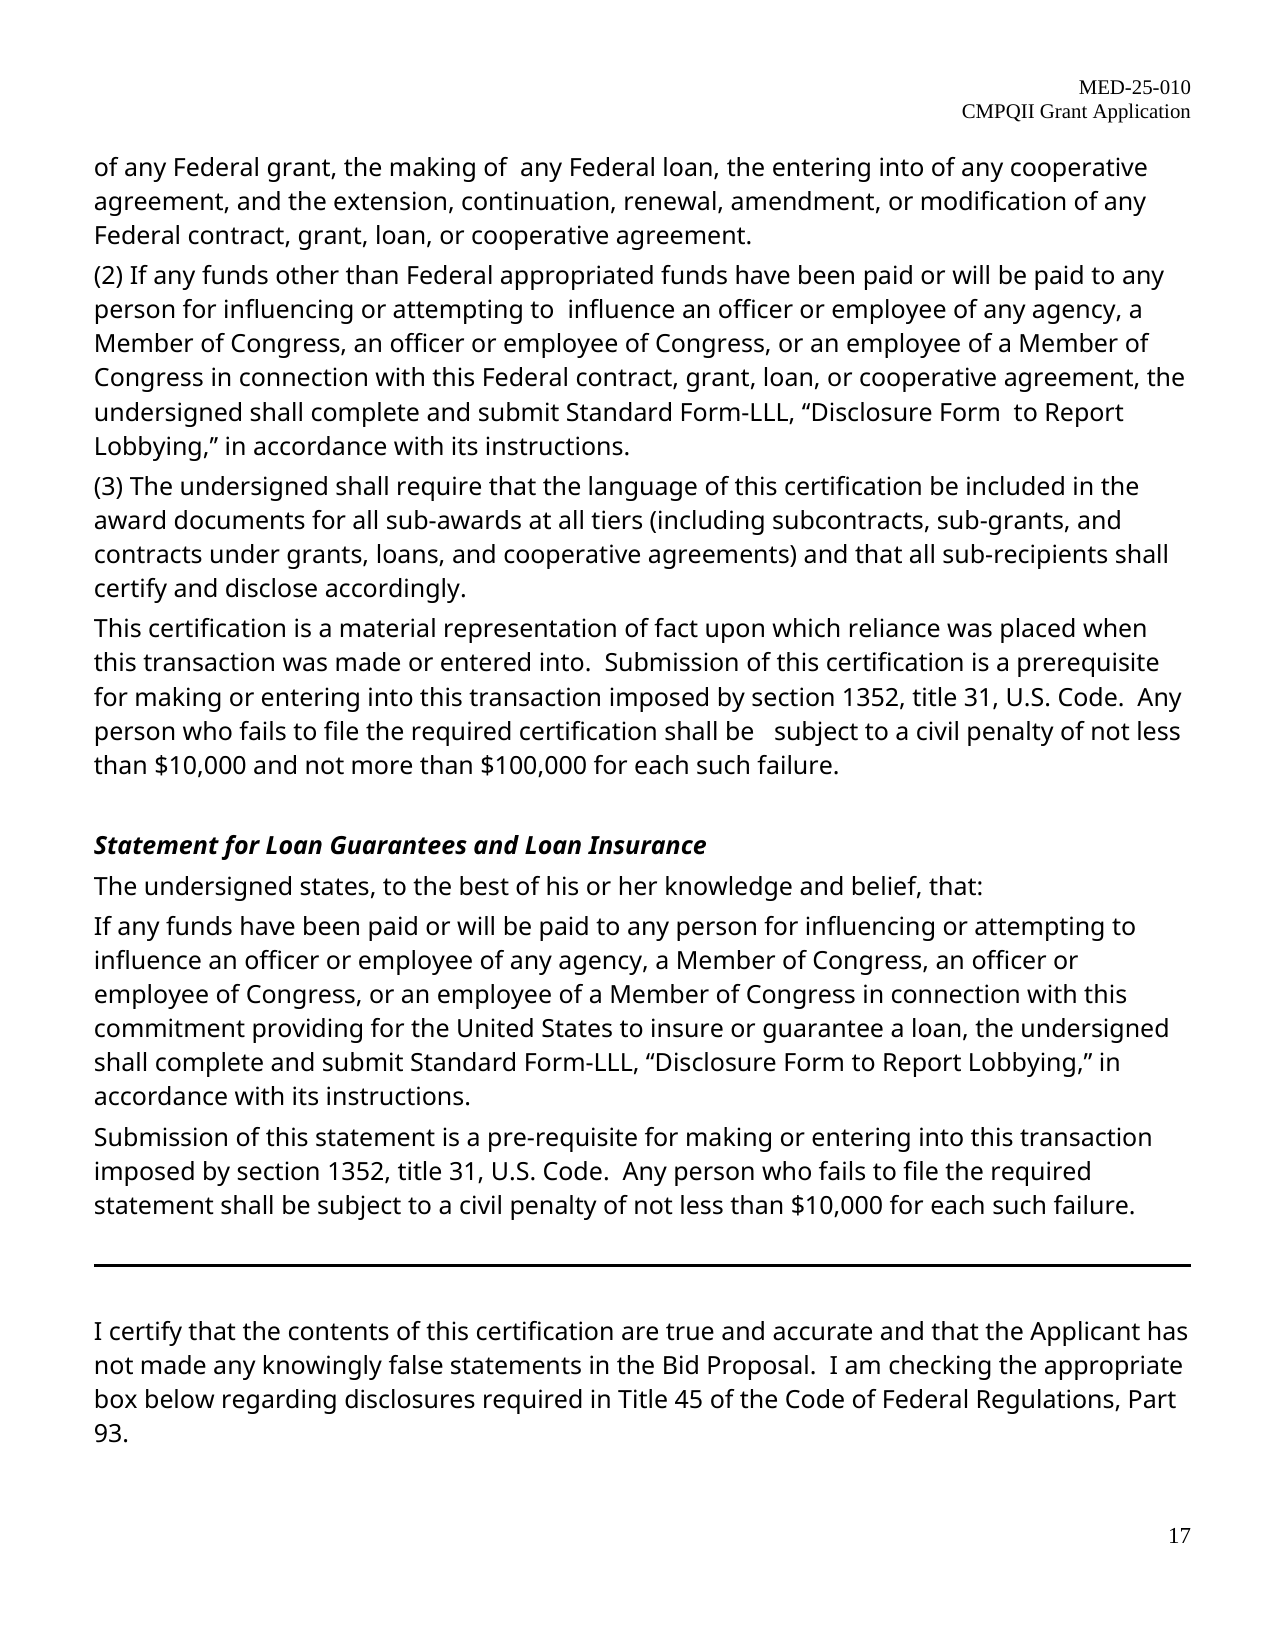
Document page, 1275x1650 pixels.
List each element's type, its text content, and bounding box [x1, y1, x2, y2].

text (2) If any funds other than Federal appropriated funds have been paid or will be paid to any person for influencing or attempting to influence an officer or employee of any agency, a Member of Congress, an officer or employee of Congress, or an employee of a Member of Congress in connection with this Federal contract, grant, loan, or cooperative agreement, the undersigned shall complete and submit Standard Form-LLL, ‘‘Disclosure Form to Report Lobbying,’’ in accordance with its instructions. [94, 258, 1191, 462]
text I certify that the contents of this certification are true and accurate and that the Applicant has not made any knowingly false statements in the Bid Proposal. I am checking the appropriate box below regarding disclosures required in Title 45 of the Code of Federal Regulations, Part 93. [94, 1313, 1191, 1450]
text This certification is a material representation of fact upon which reliance was placed when this transaction was made or entered into. Submission of this certification is a prerequisite for making or entering into this transaction imposed by section 1352, title 31, U.S. Code. Any person who fails to file the required certification shall be subject to a civil penalty of not less than $10,000 and not more than $100,000 for each such failure. [94, 611, 1191, 781]
text Submission of this statement is a pre-requisite for making or entering into this transaction imposed by section 1352, title 31, U.S. Code. Any person who fails to file the required statement shall be subject to a civil penalty of not less than $10,000 for each such failure. [94, 1119, 1191, 1221]
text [94, 149, 1191, 252]
text The undersigned states, to the best of his or her knowledge and belief, that: [94, 868, 1191, 902]
text If any funds have been paid or will be paid to any person for influencing or attempting to influence an officer or employee of any agency, a Member of Congress, an officer or employee of Congress, or an employee of a Member of Congress in connection with this commitment providing for the United States to insure or guarantee a loan, the undersigned shall complete and submit Standard Form-LLL, ‘‘Disclosure Form to Report Lobbying,’’ in accordance with its instructions. [94, 908, 1191, 1113]
text Statement for Loan Guarantees and Loan Insurance [94, 828, 1191, 862]
text (3) The undersigned shall require that the language of this certification be included in the award documents for all sub-awards at all tiers (including subcontracts, sub-grants, and contracts under grants, loans, and cooperative agreements) and that all sub-recipients shall certify and disclose accordingly. [94, 468, 1191, 605]
